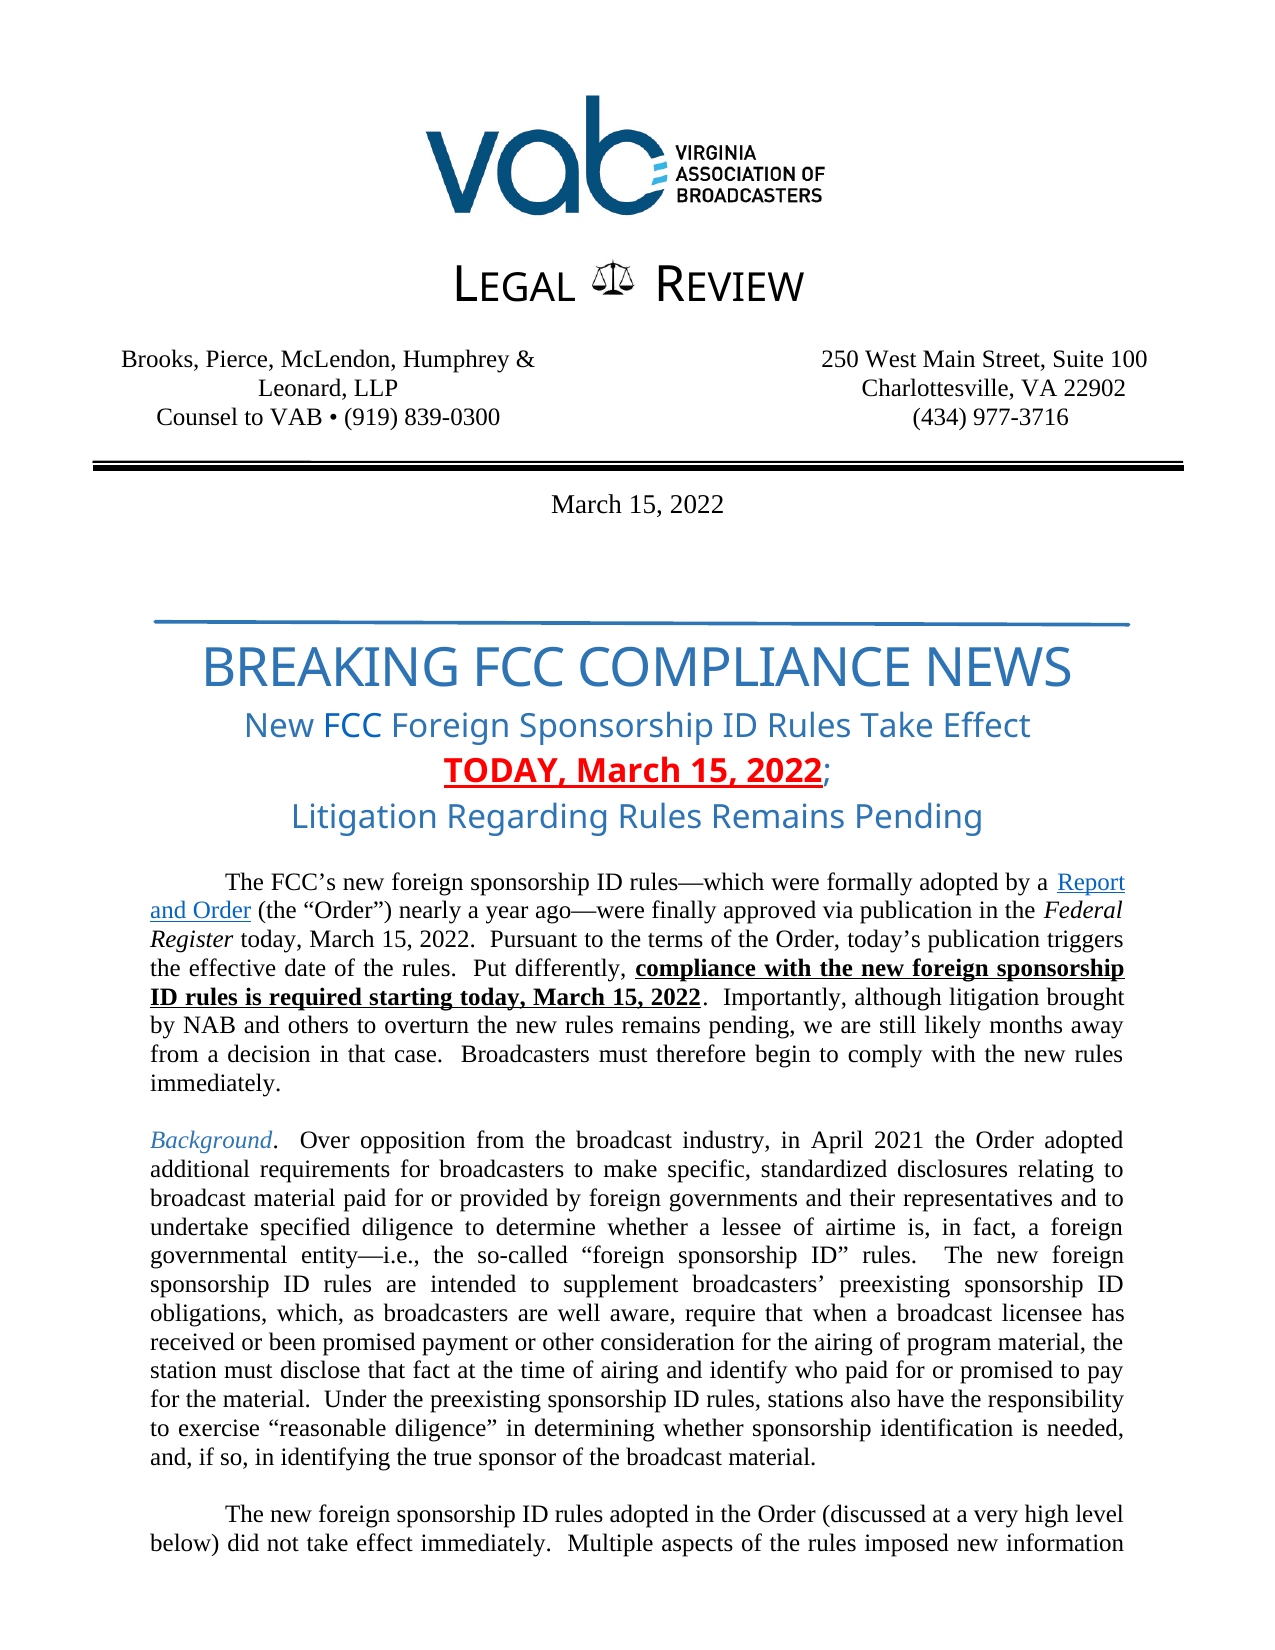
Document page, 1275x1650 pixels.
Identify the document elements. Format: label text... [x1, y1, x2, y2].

text March 15, 2022 [150, 150, 1125, 519]
subtitle TODAY, March 15, 2022; [150, 747, 1125, 793]
subtitle New FCC Foreign Sponsorship ID Rules Take Effect [150, 702, 1125, 747]
text BREAKING FCC COMPLIANCE NEWS [150, 548, 1125, 702]
text The FCC’s new foreign sponsorship ID rules—which were formally adopted by a Report and Order (the “Order”) nearly a year ago—were finally approved via publication in the Federal Register today, March 15, 2022. Pursuant to the terms of the Order, today’s publication triggers the effective date of the rules. Put differently, compliance with the new foreign sponsorship ID rules is required starting today, March 15, 2022. Importantly, although litigation brought by NAB and others to overturn the new rules remains pending, we are still likely months away from a decision in that case. Broadcasters must therefore begin to comply with the new rules immediately. [150, 867, 1125, 1097]
picture [412, 83, 844, 219]
subtitle Litigation Regarding Rules Remains Pending [150, 793, 1125, 838]
text Background. Over opposition from the broadcast industry, in April 2021 the Order adopted additional requirements for broadcasters to make specific, standardized disclosures relating to broadcast material paid for or provided by foreign governments and their representatives and to undertake specified diligence to determine whether a lessee of airtime is, in fact, a foreign governmental entity—i.e., the so-called “foreign sponsorship ID” rules. The new foreign sponsorship ID rules are intended to supplement broadcasters’ preexisting sponsorship ID obligations, which, as broadcasters are well aware, require that when a broadcast licensee has received or been promised payment or other consideration for the airing of program material, the station must disclose that fact at the time of airing and identify who paid for or promised to pay for the material. Under the preexisting sponsorship ID rules, stations also have the responsibility to exercise “reasonable diligence” in determining whether sponsorship identification is needed, and, if so, in identifying the true sponsor of the broadcast material. [150, 1126, 1125, 1471]
